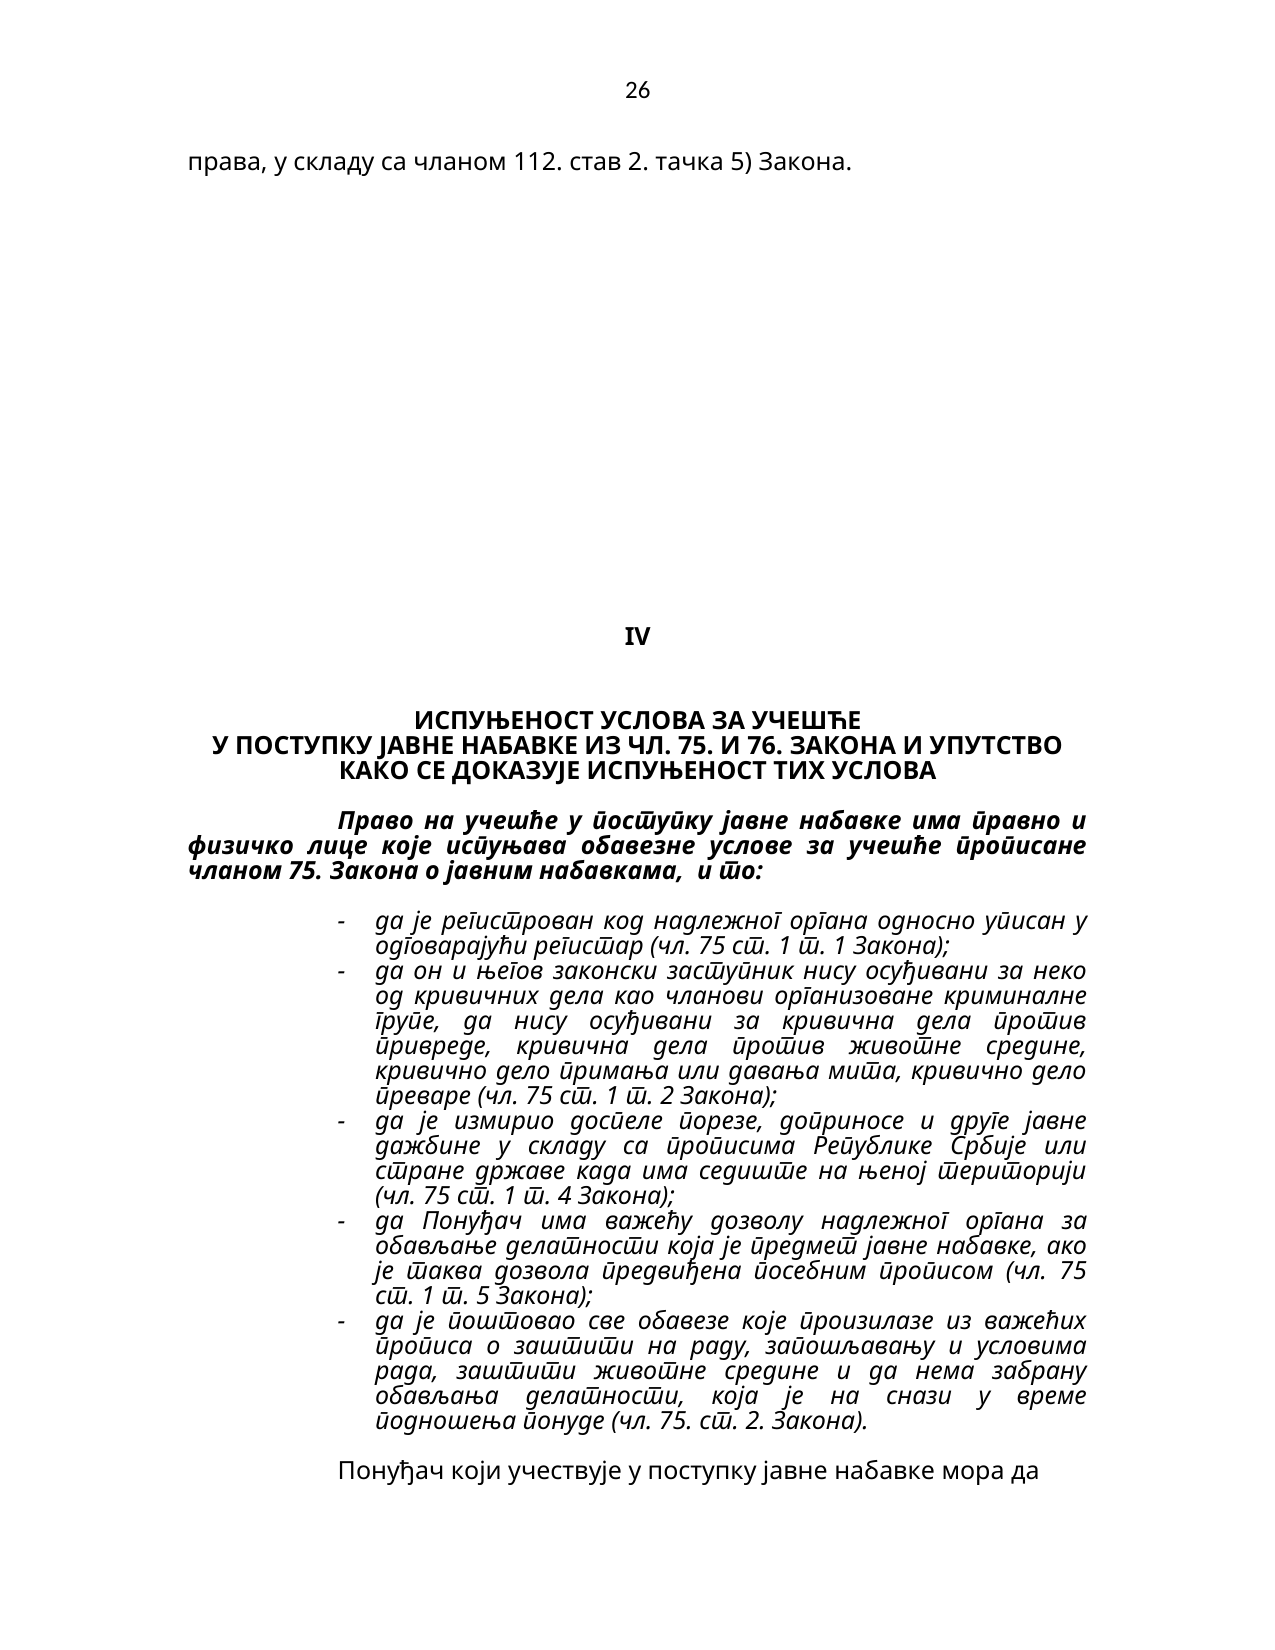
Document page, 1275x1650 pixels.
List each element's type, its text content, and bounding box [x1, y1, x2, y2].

text ИСПУЊЕНОСТ УСЛОВА ЗА УЧЕШЋЕ [187, 709, 1087, 734]
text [187, 1459, 1087, 1484]
list да је поштовао све обавезе које произилазе из важећих прописа о заштити на раду, запошљавању и условима рада, заштити животне средине и да нема забрану обављања делатности, која је на снази у време подношења понуде (чл. 75. ст. 2. Закона). [337, 1309, 1087, 1434]
text У ПОСТУПКУ ЈАВНЕ НАБАВКЕ ИЗ ЧЛ. 75. И 76. ЗАКОНА И УПУТСТВО КАКО СЕ ДОКАЗУЈЕ ИСПУЊЕНОСТ ТИХ УСЛОВА [187, 734, 1087, 784]
list да Понуђач има важећу дозволу надлежног органа за обављање делатности која је предмет јавне набавке, ако је таква дозвола предвиђена посебним прописом (чл. 75 ст. 1 т. 5 Закона); [337, 1209, 1087, 1309]
list да је измирио доспеле порезе, доприносе и друге јавне дажбине у складу са прописима Републике Србије или стране државе када има седиште на њеној територији (чл. 75 ст. 1 т. 4 Закона); [337, 1109, 1087, 1209]
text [187, 150, 1087, 175]
list да он и његов законски заступник нису осуђивани за неко од кривичних дела као чланови организоване криминалне групе, да нису осуђивани за кривична дела против привреде, кривична дела против животне средине, кривично дело примања или давања мита, кривично дело преваре (чл. 75 ст. 1 т. 2 Закона); [337, 959, 1087, 1109]
text IV [187, 625, 1087, 650]
list да је регистрован код надлежног органа односно уписан у одговарајући регистар (чл. 75 ст. 1 т. 1 Закона); [337, 909, 1087, 959]
text Право на учешће у поступку јавне набавке има правно и физичко лице које испуњава обавезне услове за учешће прописане чланом 75. Закона о јавним набавкама, и то: [187, 809, 1087, 884]
